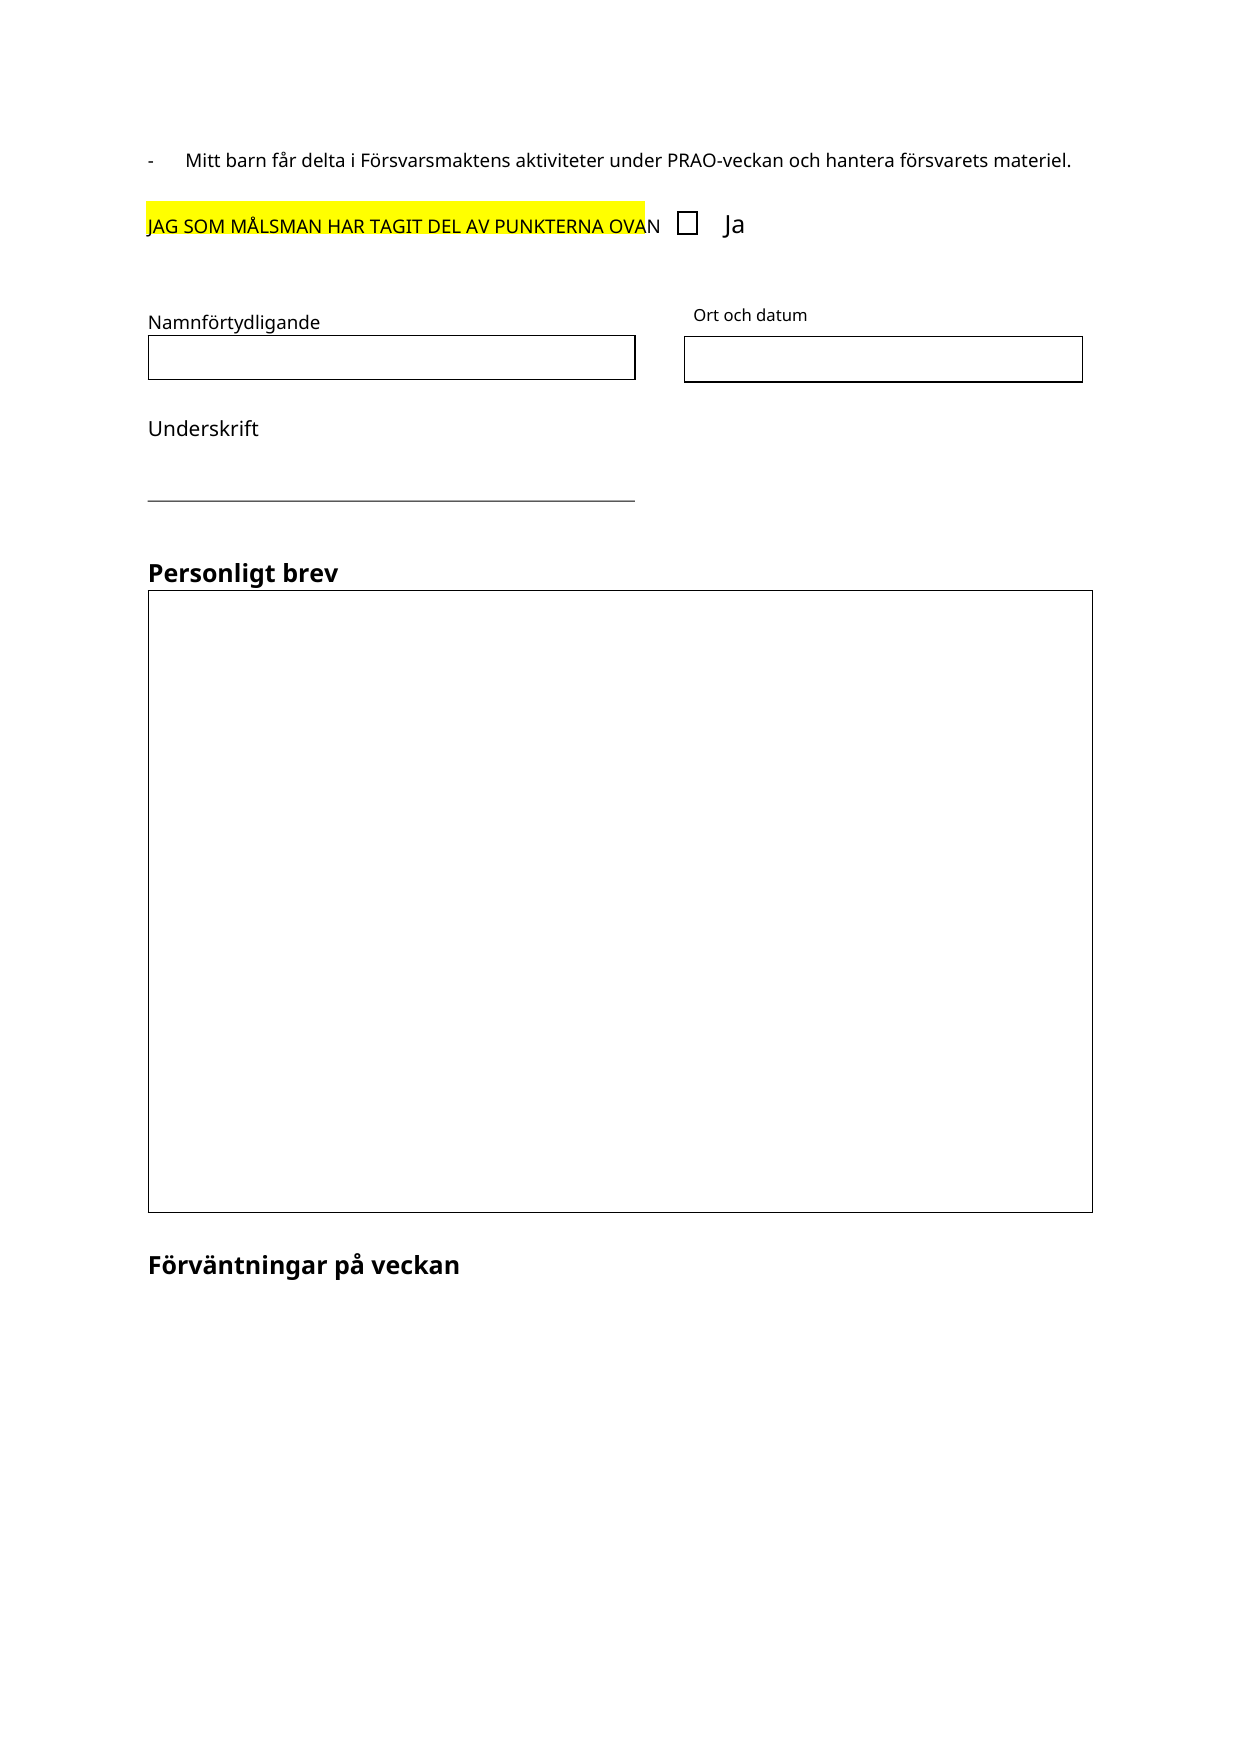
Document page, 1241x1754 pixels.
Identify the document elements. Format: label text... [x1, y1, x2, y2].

table_header [149, 591, 1092, 1212]
text Personligt brev [148, 556, 1093, 590]
text Underskrift [148, 414, 1093, 442]
list Mitt barn får delta i Försvarsmaktens aktiviteter under PRAO-veckan och hantera försvarets materiel. [148, 148, 1093, 173]
text Namnförtydligande [148, 309, 1093, 335]
text Förväntningar på veckan [148, 1247, 1093, 1281]
table_header [685, 337, 1082, 381]
table_header [149, 336, 634, 378]
text JAG SOM MÅLSMAN HAR TAGIT DEL AV PUNKTERNA OVAN Ja [148, 207, 1093, 241]
